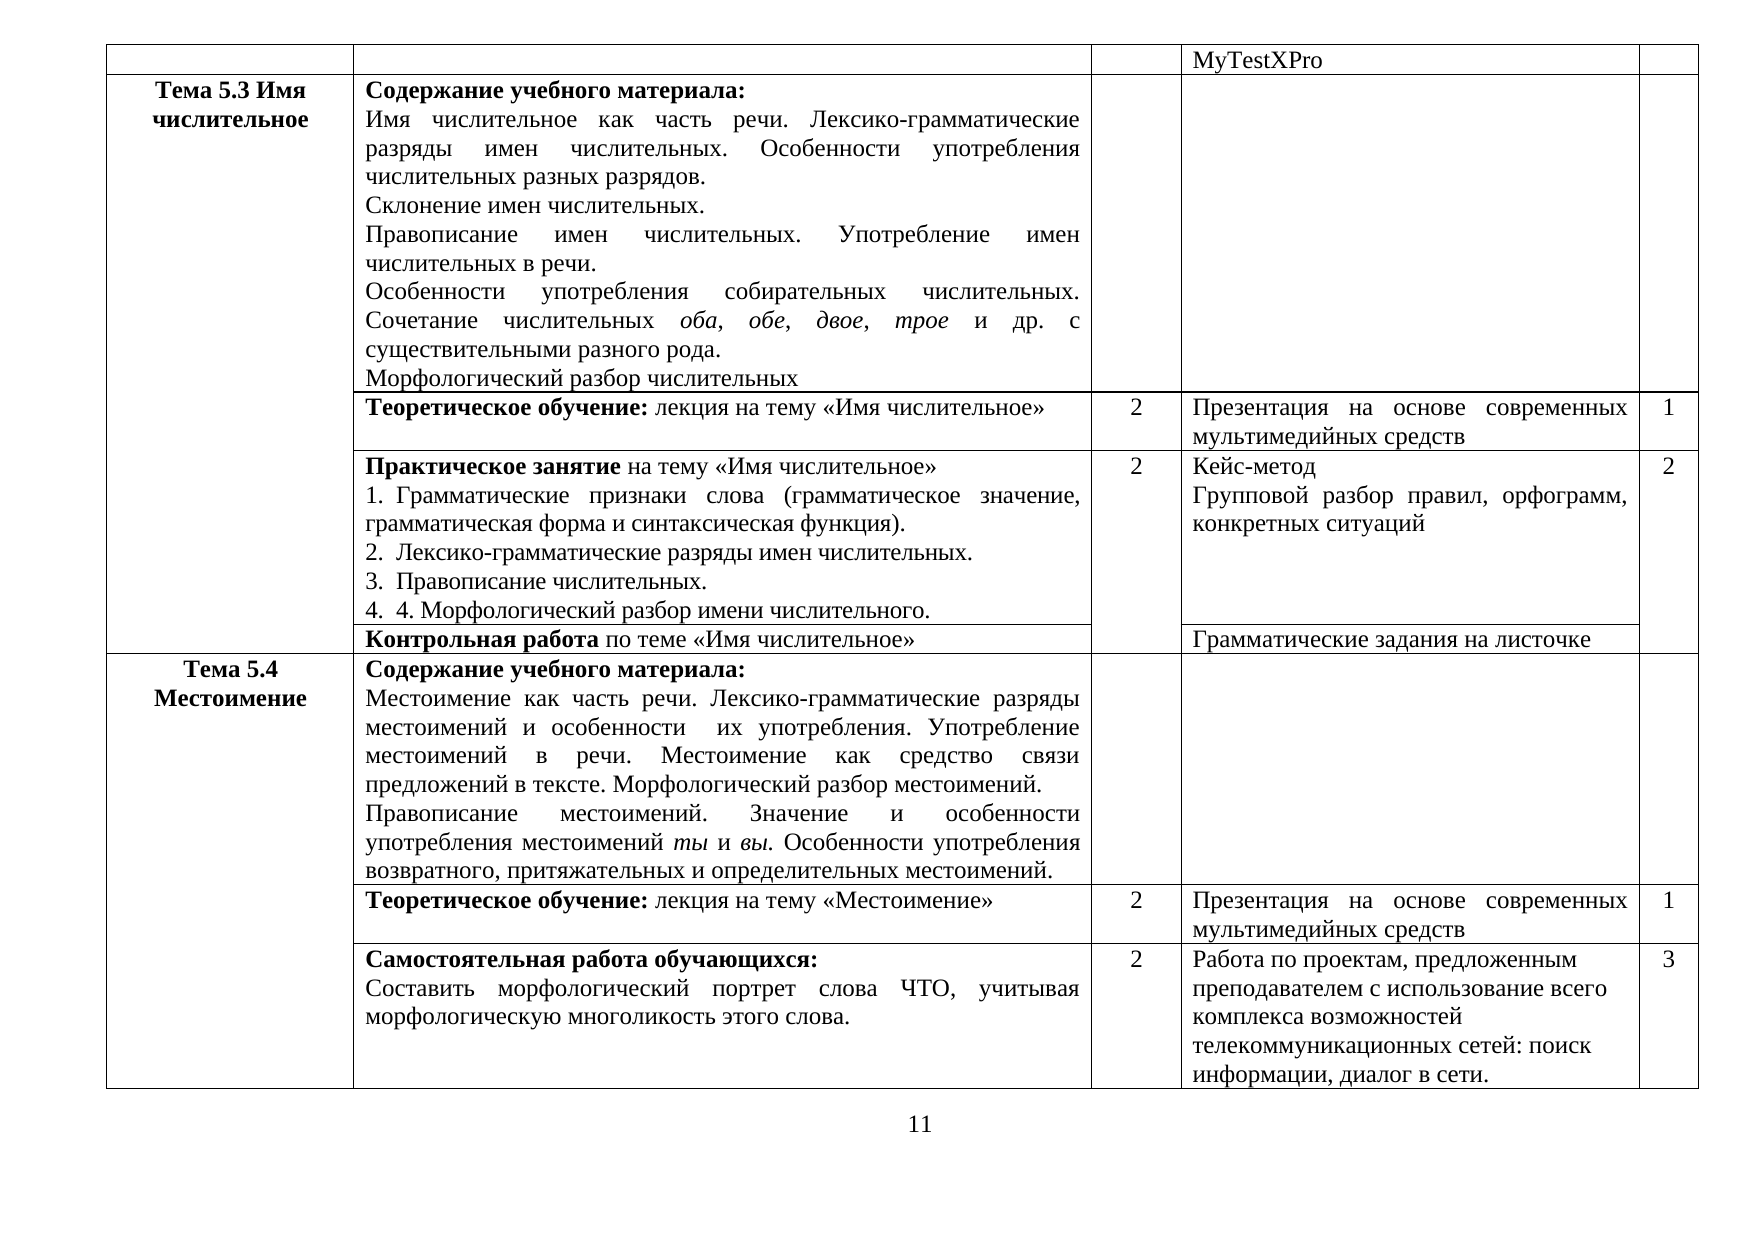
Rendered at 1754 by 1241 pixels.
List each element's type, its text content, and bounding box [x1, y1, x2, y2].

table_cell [354, 944, 1091, 1088]
table_cell Содержание учебного материала: Имя числительное как часть речи. Лексико-грамматические разряды имен числительных. Особенности употребления числительных разных разрядов. Склонение имен числительных. Правописание имен числительных. Употребление имен числительных в речи. Особенности употребления собирательных числительных. Сочетание числительных оба, обе, двое, трое и др. с существительными разного рода. Морфологический разбор числительных [354, 75, 1091, 391]
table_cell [354, 45, 1091, 74]
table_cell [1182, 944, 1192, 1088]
table_cell Презентация на основе современных мультимедийных средств [1182, 393, 1639, 450]
table_cell 2 [1092, 944, 1181, 1088]
table_cell [1640, 654, 1698, 884]
table_cell [1640, 75, 1698, 391]
table_cell [1092, 654, 1181, 884]
table_cell Презентация на основе современных мультимедийных средств [1182, 885, 1639, 943]
table_cell Тема 5.3 Имя числительное [107, 75, 353, 653]
table_cell Грамматические задания на листочке [1182, 625, 1639, 653]
table_cell Теоретическое обучение: лекция на тему «Имя числительное» [354, 393, 1091, 450]
table_cell 3 [1640, 944, 1698, 1088]
table_cell Содержание учебного материала: Местоимение как часть речи. Лексико-грамматические разряды местоимений и особенности их употребления. Употребление местоимений в речи. Местоимение как средство связи предложений в тексте. Морфологический разбор местоимений. Правописание местоимений. Значение и особенности употребления местоимений ты и вы. Особенности употребления возвратного, притяжательных и определительных местоимений. [354, 654, 1091, 884]
table_cell Контрольная работа по теме «Имя числительное» [354, 625, 1091, 653]
table_cell 2 [1092, 393, 1181, 450]
table_cell 2 [1092, 451, 1181, 653]
table_cell [1092, 75, 1181, 391]
table_cell Тема 5.4 Местоимение [107, 654, 353, 1088]
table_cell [1182, 45, 1639, 74]
table_cell Кейс-метод Групповой разбор правил, орфограмм, конкретных ситуаций [1182, 451, 1639, 623]
table_cell 1 [1640, 885, 1698, 943]
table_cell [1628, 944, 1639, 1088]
table_cell [1182, 654, 1639, 884]
table_cell 2 [1092, 885, 1181, 943]
table_cell Практическое занятие на тему «Имя числительное» Грамматические признаки слова (грамматическое значение, грамматическая форма и синтаксическая функция). Лексико-грамматические разряды имен числительных. Правописание числительных. 4. Морфологический разбор имени числительного. [354, 451, 1091, 623]
table_cell Теоретическое обучение: лекция на тему «Местоимение» [354, 885, 1091, 943]
table_cell 1 [1640, 393, 1698, 450]
table_cell 2 [1640, 451, 1698, 653]
table_cell [1182, 75, 1639, 391]
